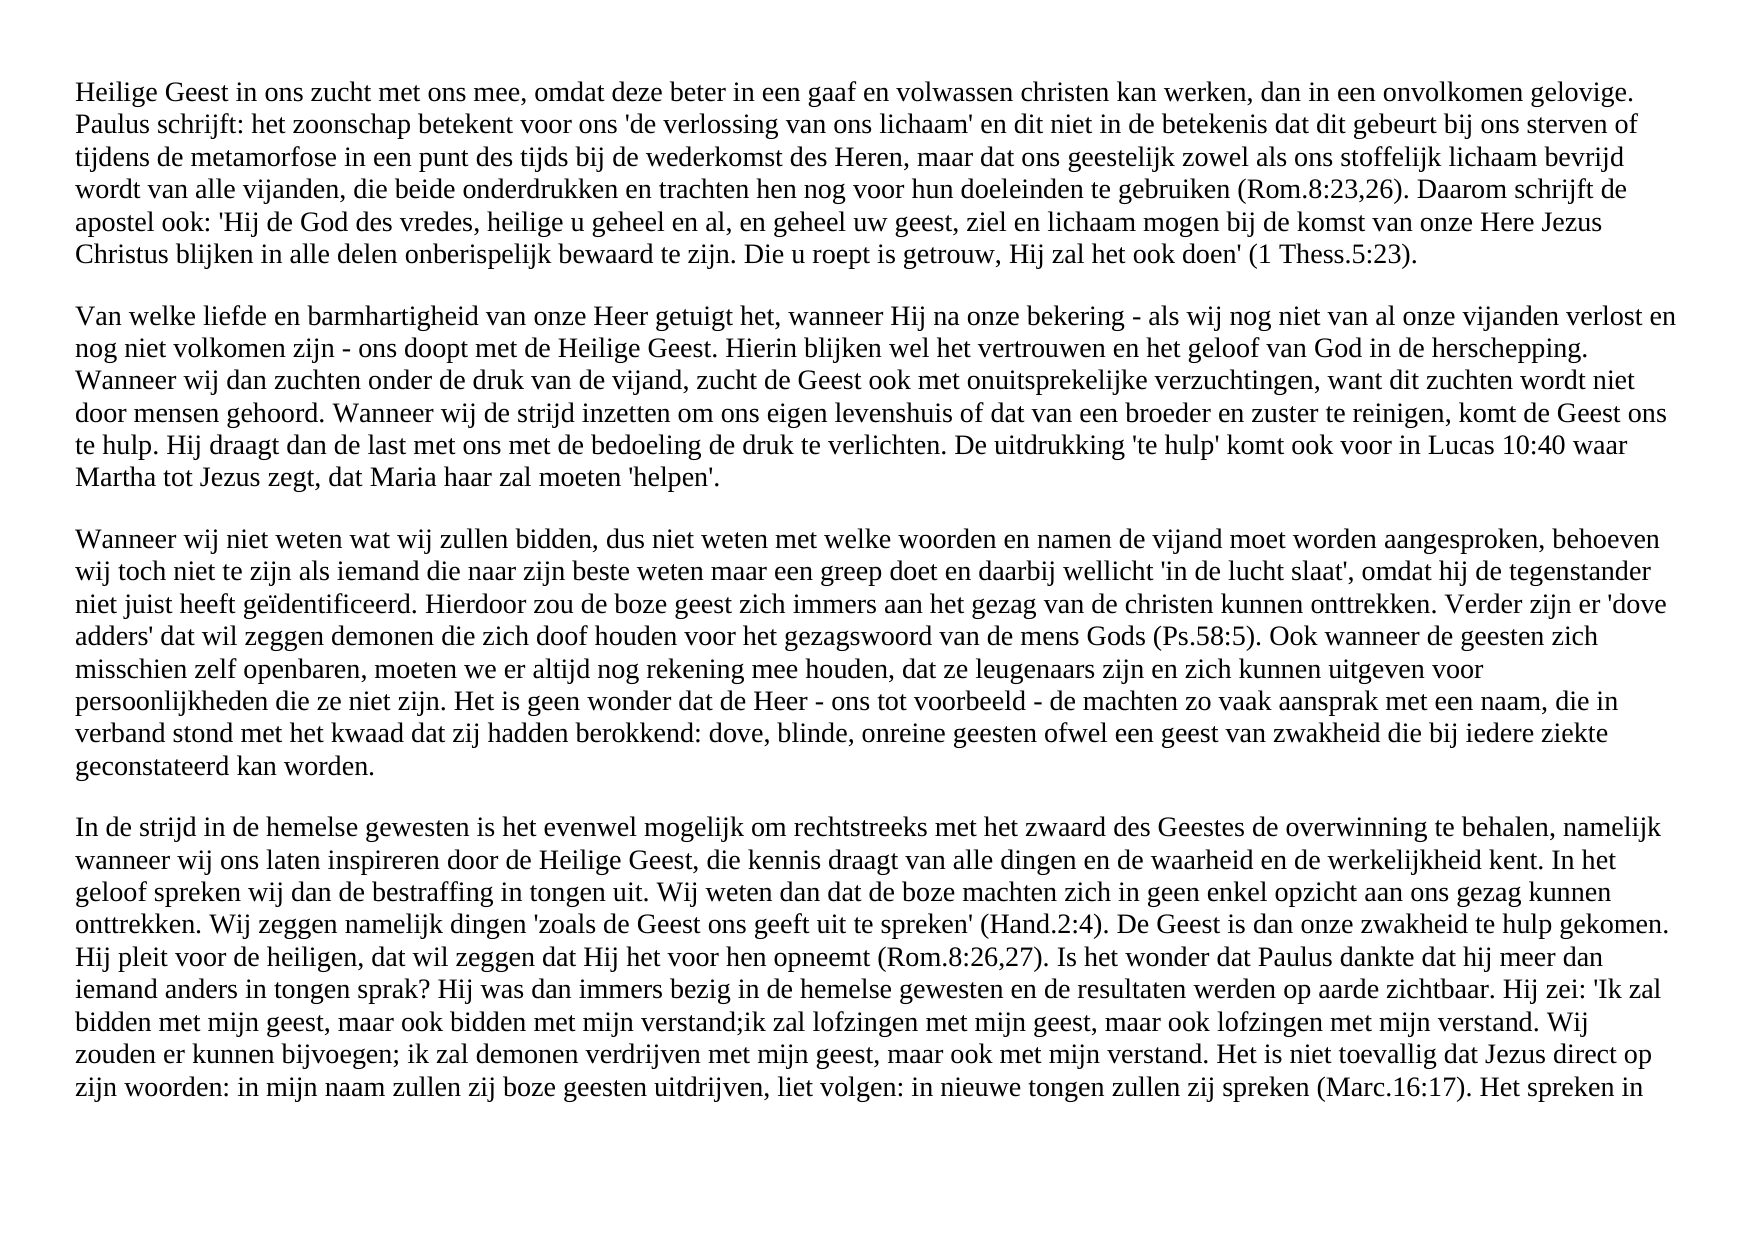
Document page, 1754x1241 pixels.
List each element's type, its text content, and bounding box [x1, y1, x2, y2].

text Van welke liefde en barmhartigheid van onze Heer getuigt het, wanneer Hij na onze bekering - als wij nog niet van al onze vijanden verlost en nog niet volkomen zijn - ons doopt met de Heilige Geest. Hierin blijken wel het vertrouwen en het geloof van God in de herschepping. Wanneer wij dan zuchten onder de druk van de vijand, zucht de Geest ook met onuitsprekelijke verzuchtingen, want dit zuchten wordt niet door mensen gehoord. Wanneer wij de strijd inzetten om ons eigen levenshuis of dat van een broeder en zuster te reinigen, komt de Geest ons te hulp. Hij draagt dan de last met ons met de bedoeling de druk te verlichten. De uitdrukking 'te hulp' komt ook voor in Lucas 10:40 waar Martha tot Jezus zegt, dat Maria haar zal moeten 'helpen'. [75, 298, 1679, 493]
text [75, 75, 1679, 269]
text Wanneer wij niet weten wat wij zullen bidden, dus niet weten met welke woorden en namen de vijand moet worden aangesproken, behoeven wij toch niet te zijn als iemand die naar zijn beste weten maar een greep doet en daarbij wellicht 'in de lucht slaat', omdat hij de tegenstander niet juist heeft geïdentificeerd. Hierdoor zou de boze geest zich immers aan het gezag van de christen kunnen onttrekken. Verder zijn er 'dove adders' dat wil zeggen demonen die zich doof houden voor het gezagswoord van de mens Gods (Ps.58:5). Ook wanneer de geesten zich misschien zelf openbaren, moeten we er altijd nog rekening mee houden, dat ze leugenaars zijn en zich kunnen uitgeven voor persoonlijkheden die ze niet zijn. Het is geen wonder dat de Heer - ons tot voorbeeld - de machten zo vaak aansprak met een naam, die in verband stond met het kwaad dat zij hadden berokkend: dove, blinde, onreine geesten ofwel een geest van zwakheid die bij iedere ziekte geconstateerd kan worden. [75, 522, 1679, 781]
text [75, 810, 1679, 1102]
